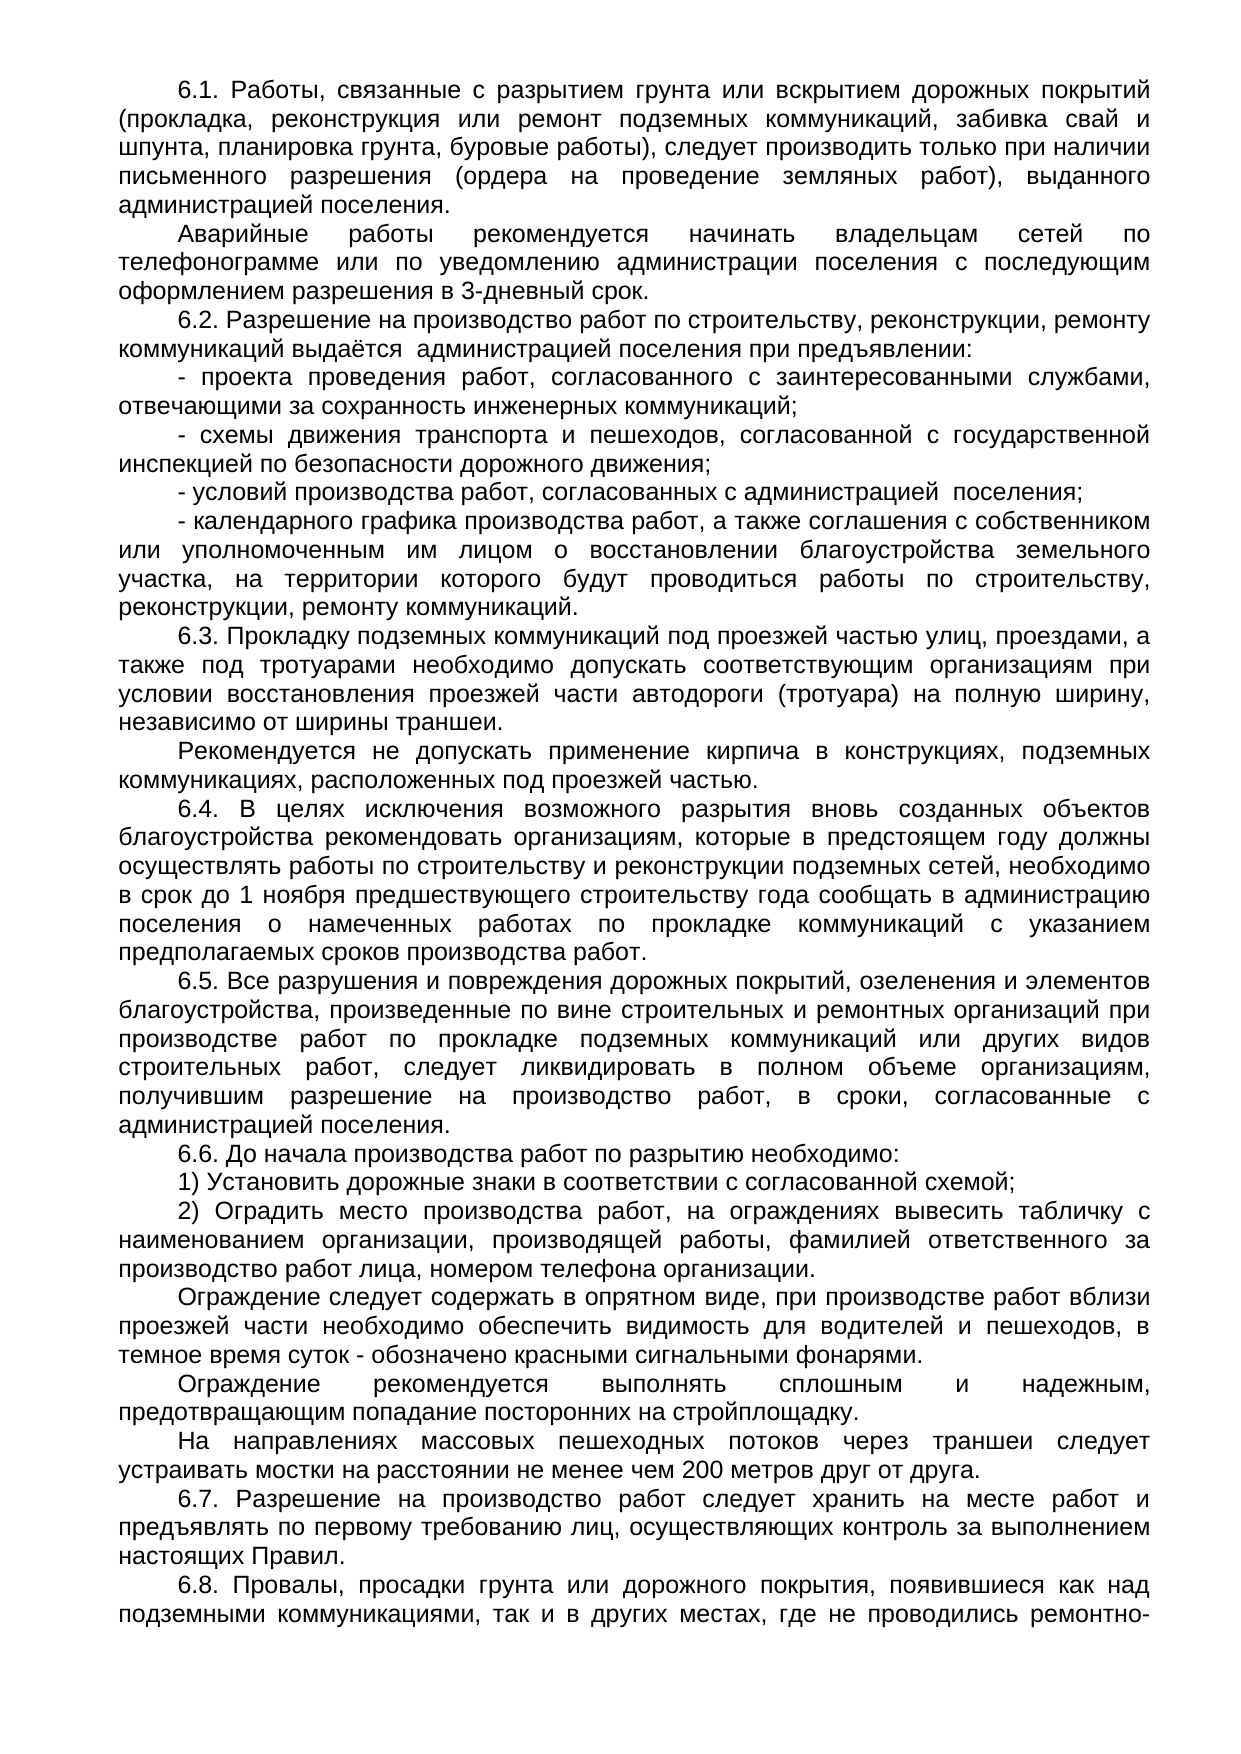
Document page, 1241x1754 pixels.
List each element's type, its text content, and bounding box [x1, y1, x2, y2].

text 6.3. Прокладку подземных коммуникаций под проезжей частью улиц, проездами, а также под тротуарами необходимо допускать соответствующим организациям при условии восстановления проезжей части автодороги (тротуара) на полную ширину, независимо от ширины траншеи. [118, 621, 1152, 736]
text - календарного графика производства работ, а также соглашения с собственником или уполномоченным им лицом о восстановлении благоустройства земельного участка, на территории которого будут проводиться работы по строительству, реконструкции, ремонту коммуникаций. [118, 506, 1152, 621]
text Аварийные работы рекомендуется начинать владельцам сетей по телефонограмме или по уведомлению администрации поселения с последующим оформлением разрешения в 3-дневный срок. [118, 219, 1152, 305]
text 6.6. До начала производства работ по разрытию необходимо: [118, 1139, 1152, 1167]
text Рекомендуется не допускать применение кирпича в конструкциях, подземных коммуникациях, расположенных под проезжей частью. [118, 736, 1152, 794]
text 2) Оградить место производства работ, на ограждениях вывесить табличку с наименованием организации, производящей работы, фамилией ответственного за производство работ лица, номером телефона организации. [118, 1196, 1152, 1282]
text 6.1. Работы, связанные с разрытием грунта или вскрытием дорожных покрытий (прокладка, реконструкция или ремонт подземных коммуникаций, забивка свай и шпунта, планировка грунта, буровые работы), следует производить только при наличии письменного разрешения (ордера на проведение земляных работ), выданного администрацией поселения. [118, 75, 1152, 219]
text - условий производства работ, согласованных с администрацией поселения; [118, 477, 1152, 506]
text Ограждение следует содержать в опрятном виде, при производстве работ вблизи проезжей части необходимо обеспечить видимость для водителей и пешеходов, в темное время суток - обозначено красными сигнальными фонарями. [118, 1282, 1152, 1369]
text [118, 1570, 1152, 1627]
text 6.2. Разрешение на производство работ по строительству, реконструкции, ремонту коммуникаций выдаётся администрацией поселения при предъявлении: [118, 305, 1152, 362]
text - схемы движения транспорта и пешеходов, согласованной с государственной инспекцией по безопасности дорожного движения; [118, 420, 1152, 477]
text На направлениях массовых пешеходных потоков через траншеи следует устраивать мостки на расстоянии не менее чем 200 метров друг от друга. [118, 1426, 1152, 1484]
text 6.4. В целях исключения возможного разрытия вновь созданных объектов благоустройства рекомендовать организациям, которые в предстоящем году должны осуществлять работы по строительству и реконструкции подземных сетей, необходимо в срок до 1 ноября предшествующего строительству года сообщать в администрацию поселения о намеченных работах по прокладке коммуникаций с указанием предполагаемых сроков производства работ. [118, 794, 1152, 966]
text - проекта проведения работ, согласованного с заинтересованными службами, отвечающими за сохранность инженерных коммуникаций; [118, 362, 1152, 420]
text 6.7. Разрешение на производство работ следует хранить на месте работ и предъявлять по первому требованию лиц, осуществляющих контроль за выполнением настоящих Правил. [118, 1484, 1152, 1570]
text 6.5. Все разрушения и повреждения дорожных покрытий, озеленения и элементов благоустройства, произведенные по вине строительных и ремонтных организаций при производстве работ по прокладке подземных коммуникаций или других видов строительных работ, следует ликвидировать в полном объеме организациям, получившим разрешение на производство работ, в сроки, согласованные с администрацией поселения. [118, 966, 1152, 1139]
text Ограждение рекомендуется выполнять сплошным и надежным, предотвращающим попадание посторонних на стройплощадку. [118, 1369, 1152, 1426]
text 1) Установить дорожные знаки в соответствии с согласованной схемой; [118, 1167, 1152, 1196]
